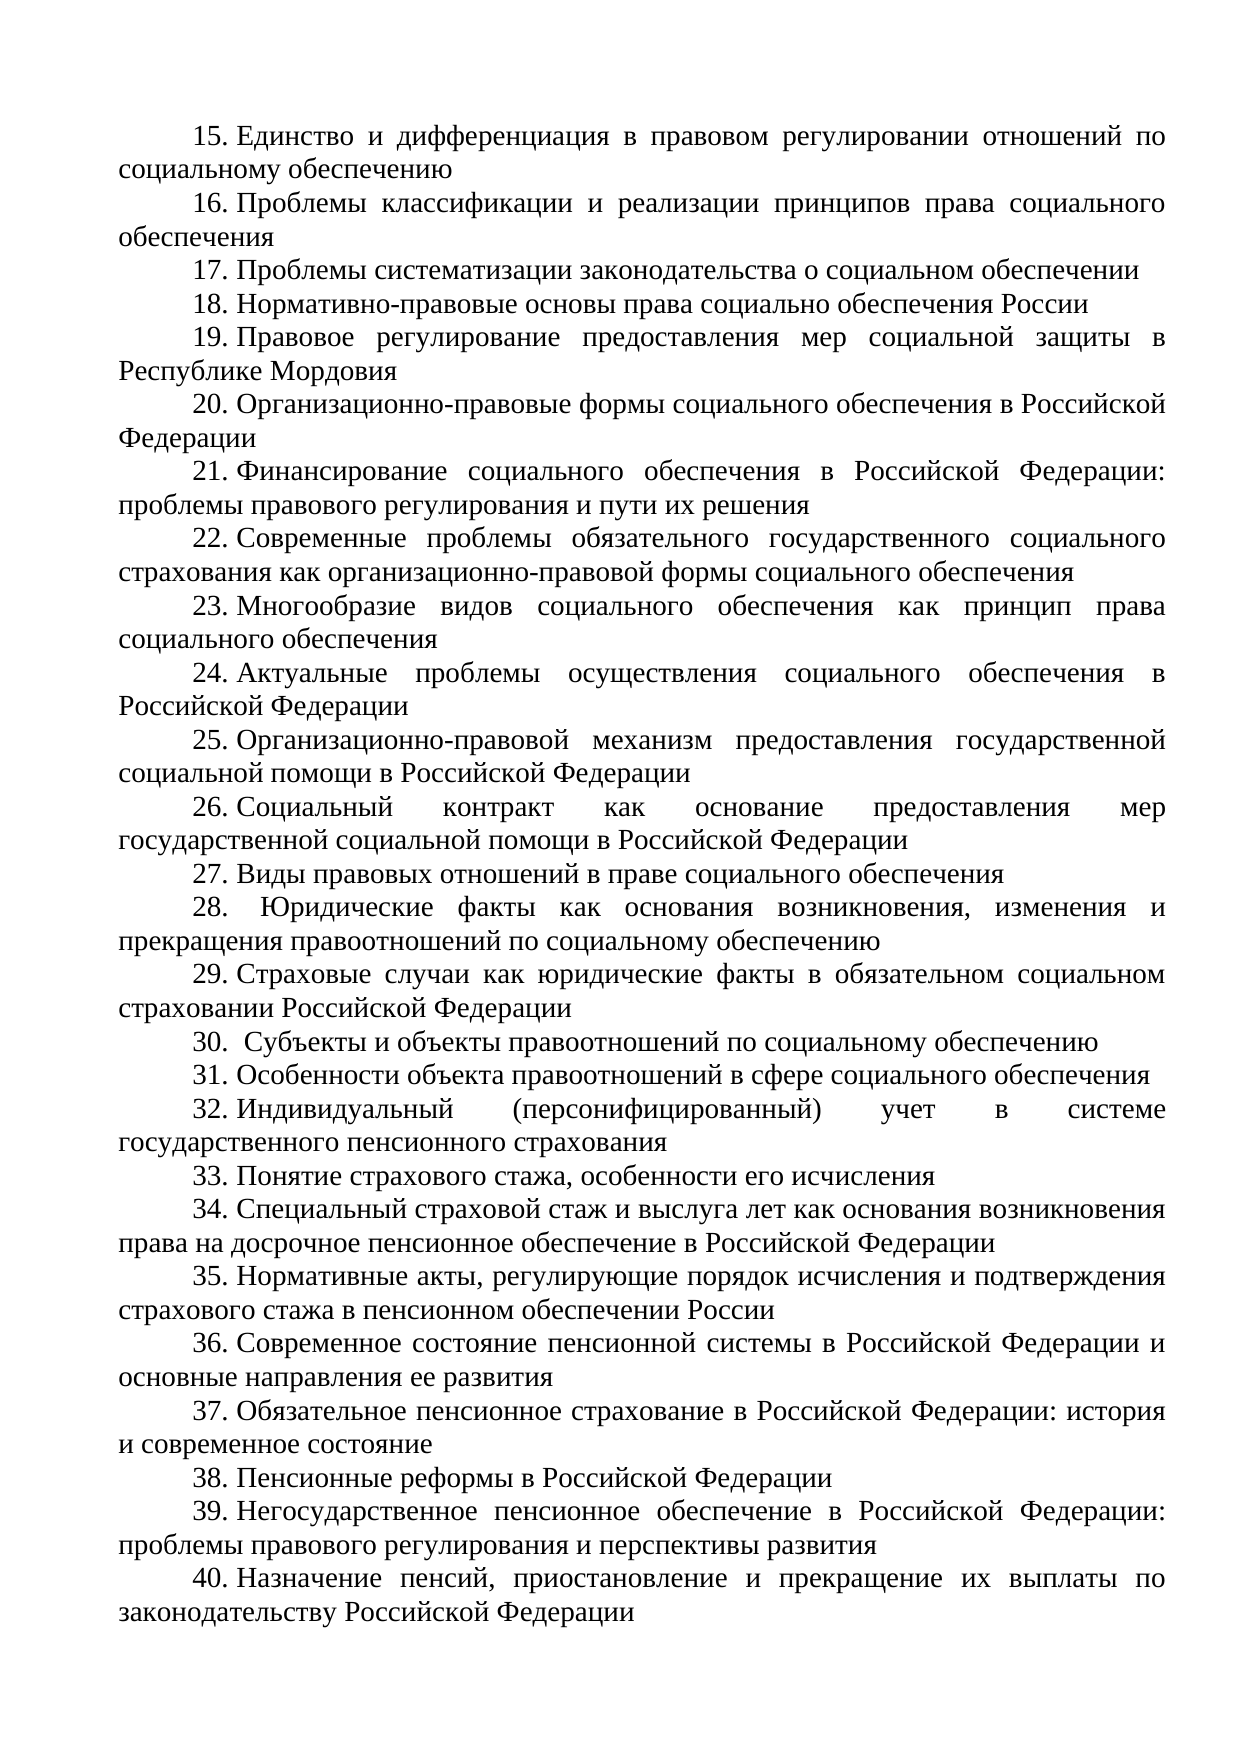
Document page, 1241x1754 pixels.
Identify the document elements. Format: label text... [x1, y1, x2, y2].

list Социальный контракт как основание предоставления мер государственной социальной помощи в Российской Федерации [118, 789, 1167, 856]
list Индивидуальный (персонифицированный) учет в системе государственного пенсионного страхования [118, 1091, 1167, 1158]
list Виды правовых отношений в праве социального обеспечения [118, 856, 1167, 889]
list Современное состояние пенсионной системы в Российской Федерации и основные направления ее развития [118, 1326, 1167, 1393]
list Обязательное пенсионное страхование в Российской Федерации: история и современное состояние [118, 1393, 1167, 1460]
list Нормативно-правовые основы права социально обеспечения России [118, 286, 1167, 319]
list Негосударственное пенсионное обеспечение в Российской Федерации: проблемы правового регулирования и перспективы развития [118, 1493, 1167, 1560]
list Нормативные акты, регулирующие порядок исчисления и подтверждения страхового стажа в пенсионном обеспечении России [118, 1258, 1167, 1326]
list Актуальные проблемы осуществления социального обеспечения в Российской Федерации [118, 655, 1167, 722]
list Страховые случаи как юридические факты в обязательном социальном страховании Российской Федерации [118, 957, 1167, 1024]
list Понятие страхового стажа, особенности его исчисления [118, 1158, 1167, 1191]
list Особенности объекта правоотношений в сфере социального обеспечения [118, 1057, 1167, 1091]
list Организационно-правовой механизм предоставления государственной социальной помощи в Российской Федерации [118, 722, 1167, 789]
list Многообразие видов социального обеспечения как принцип права социального обеспечения [118, 588, 1167, 655]
list Правовое регулирование предоставления мер социальной защиты в Республике Мордовия [118, 319, 1167, 386]
list Назначение пенсий, приостановление и прекращение их выплаты по законодательству Российской Федерации [118, 1560, 1167, 1627]
list Проблемы систематизации законодательства о социальном обеспечении [118, 252, 1167, 286]
list Организационно-правовые формы социального обеспечения в Российской Федерации [118, 386, 1167, 453]
list Специальный страховой стаж и выслуга лет как основания возникновения права на досрочное пенсионное обеспечение в Российской Федерации [118, 1191, 1167, 1258]
list Проблемы классификации и реализации принципов права социального обеспечения [118, 185, 1167, 252]
list Единство и дифференциация в правовом регулировании отношений по социальному обеспечению [118, 118, 1167, 185]
list Финансирование социального обеспечения в Российской Федерации: проблемы правового регулирования и пути их решения [118, 453, 1167, 521]
list Современные проблемы обязательного государственного социального страхования как организационно-правовой формы социального обеспечения [118, 521, 1167, 588]
list Субъекты и объекты правоотношений по социальному обеспечению [118, 1024, 1167, 1057]
list Юридические факты как основания возникновения, изменения и прекращения правоотношений по социальному обеспечению [118, 889, 1167, 957]
list Пенсионные реформы в Российской Федерации [118, 1460, 1167, 1493]
